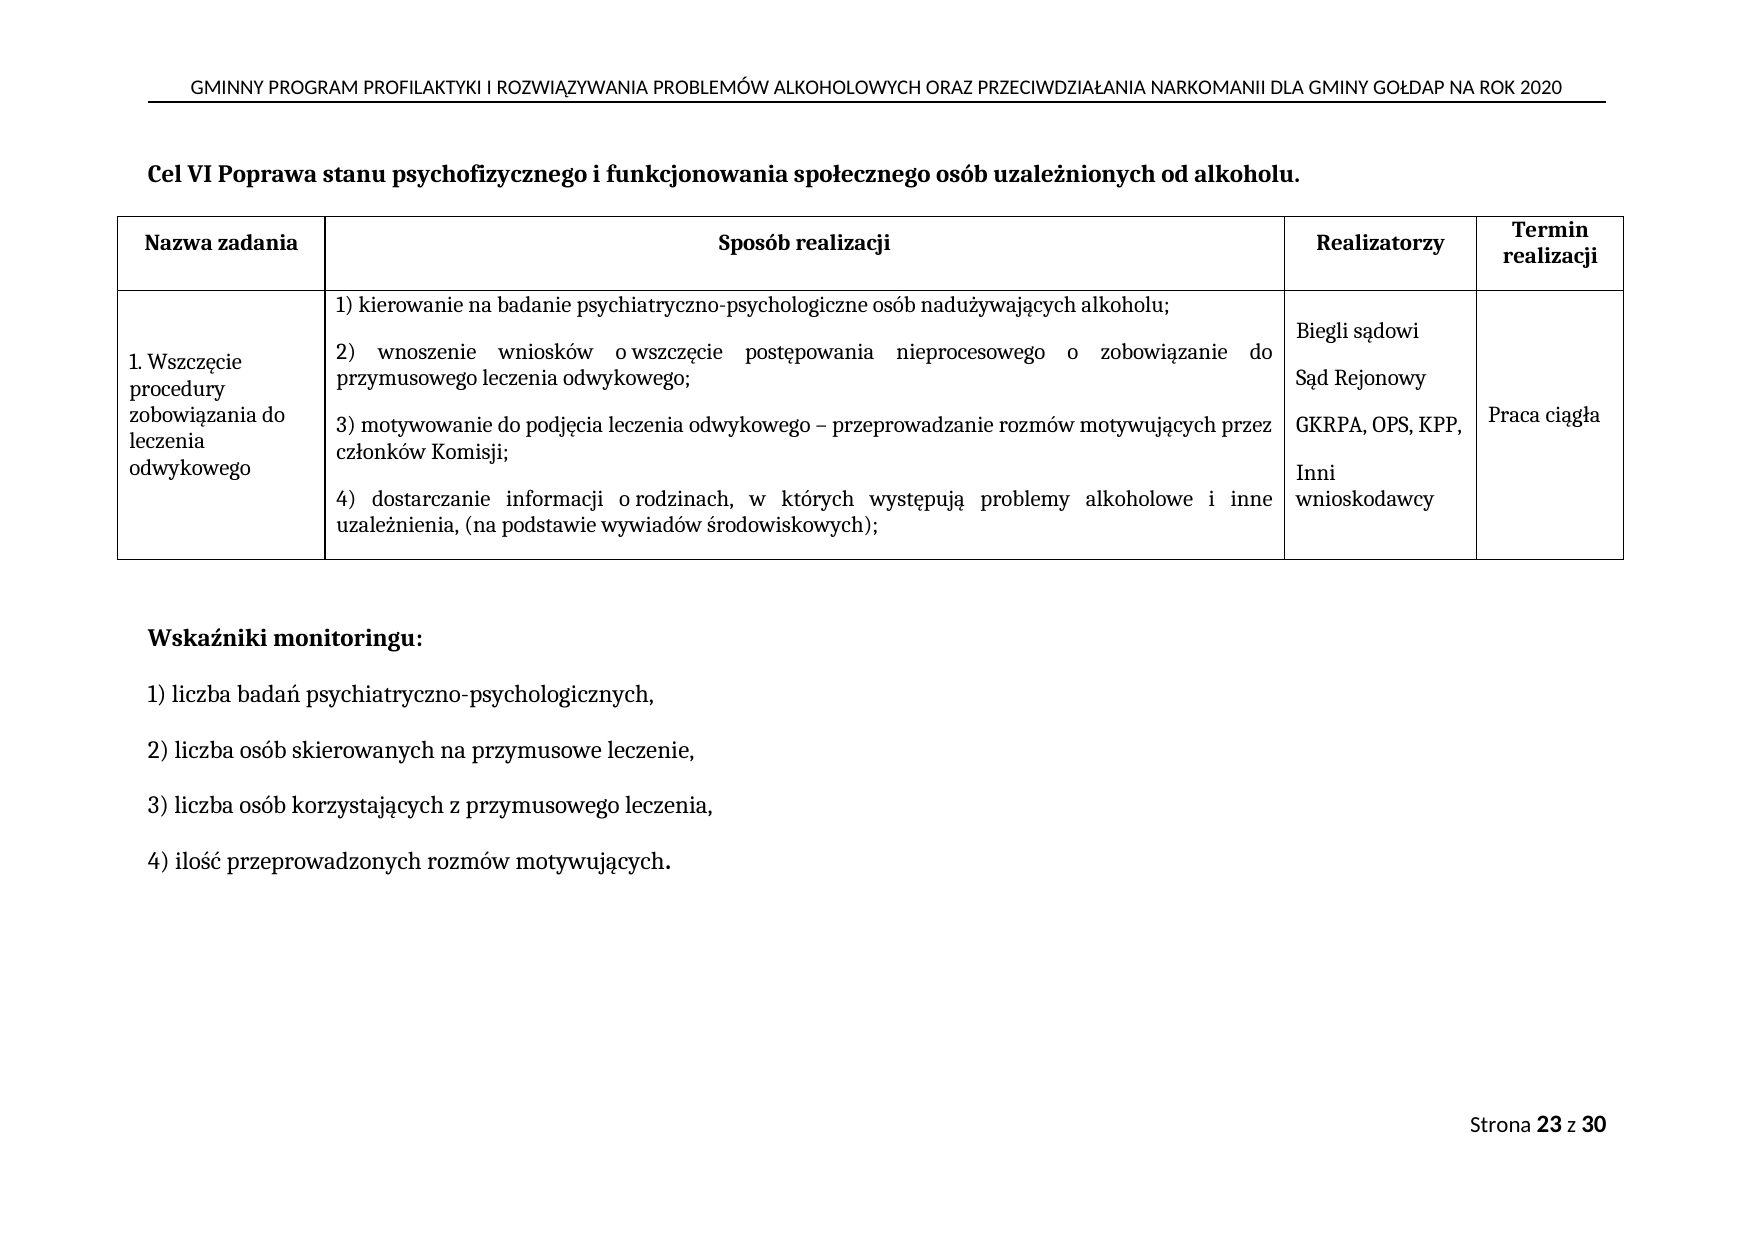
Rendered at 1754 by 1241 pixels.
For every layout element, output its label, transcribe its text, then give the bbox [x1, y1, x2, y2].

table_cell Praca ciągła [1477, 291, 1623, 559]
text 1) liczba badań psychiatryczno-psychologicznych, [148, 680, 1606, 709]
table_header Sposób realizacji [326, 217, 1284, 290]
table_cell Biegli sądowi Sąd Rejonowy GKRPA, OPS, KPP, Inni wnioskodawcy [1285, 291, 1476, 559]
table_header Nazwa zadania [118, 217, 324, 290]
table_header Realizatorzy [1285, 217, 1476, 290]
text 2) liczba osób skierowanych na przymusowe leczenie, [148, 736, 1606, 764]
text Wskaźniki monitoringu: [148, 624, 1606, 653]
text Cel VI Poprawa stanu psychofizycznego i funkcjonowania społecznego osób uzależnionych od alkoholu. [148, 160, 1606, 189]
table_header Termin realizacji [1477, 217, 1623, 290]
text 3) liczba osób korzystających z przymusowego leczenia, [148, 791, 1606, 820]
text 4) ilość przeprowadzonych rozmów motywujących. [148, 847, 1606, 876]
table_cell 1) kierowanie na badanie psychiatryczno-psychologiczne osób nadużywających alkoholu; 2) wnoszenie wniosków o wszczęcie postępowania nieprocesowego o zobowiązanie do przymusowego leczenia odwykowego; 3) motywowanie do podjęcia leczenia odwykowego – przeprowadzanie rozmów motywujących przez członków Komisji; 4) dostarczanie informacji o rodzinach, w których występują problemy alkoholowe i inne uzależnienia, (na podstawie wywiadów środowiskowych); [326, 291, 1284, 559]
table_cell 1. Wszczęcie procedury zobowiązania do leczenia odwykowego [118, 291, 324, 559]
